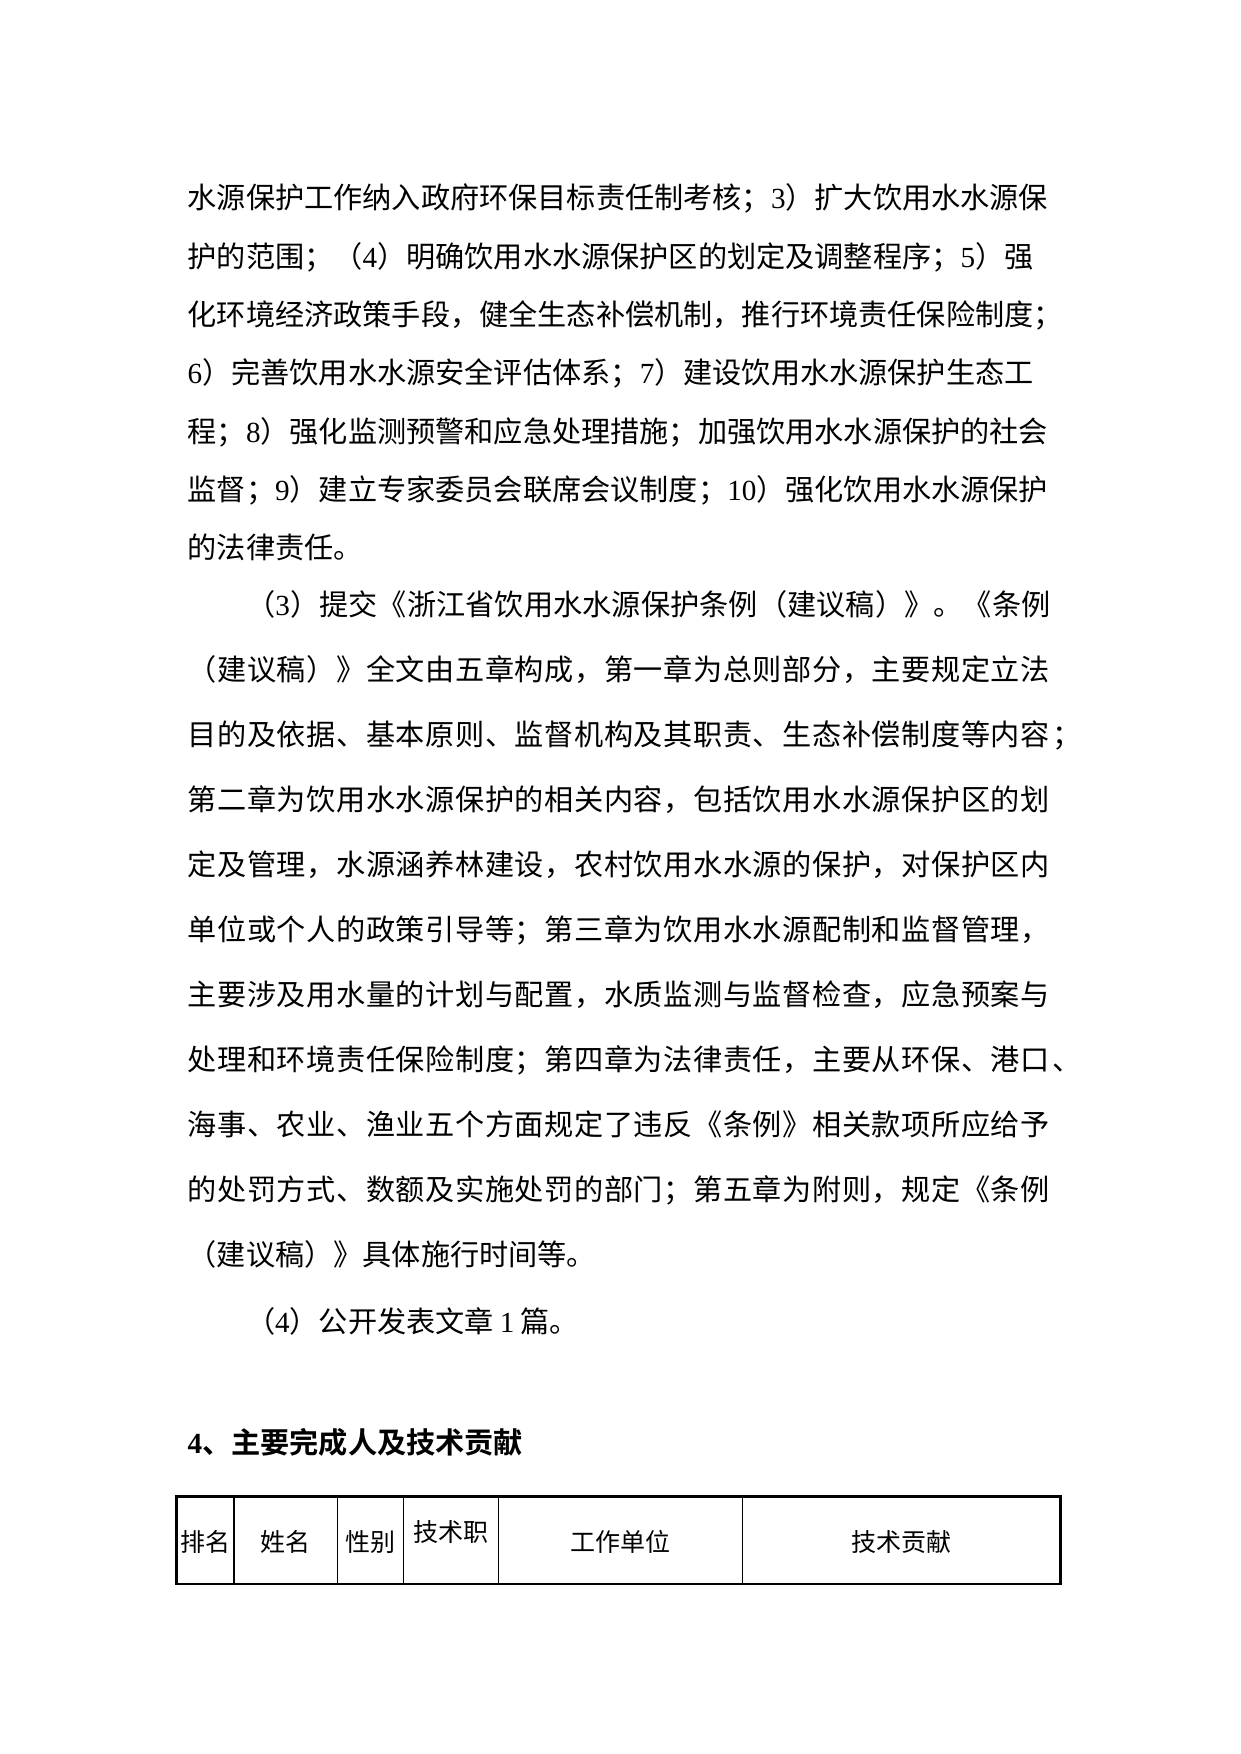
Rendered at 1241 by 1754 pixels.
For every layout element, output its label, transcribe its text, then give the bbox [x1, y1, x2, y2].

table_header 工作单位 [499, 1498, 742, 1583]
table_header 性别 [338, 1498, 403, 1583]
text （4）公开发表文章1篇。 [187, 1285, 1053, 1344]
table_header 姓名 [235, 1498, 337, 1583]
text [187, 162, 1053, 570]
table_header 技术职称 [404, 1498, 498, 1583]
text （3）提交《浙江省饮用水水源保护条例（建议稿）》。《条例（建议稿）》全文由五章构成，第一章为总则部分，主要规定立法目的及依据、基本原则、监督机构及其职责、生态补偿制度等内容；第二章为饮用水水源保护的相关内容，包括饮用水水源保护区的划定及管理，水源涵养林建设，农村饮用水水源的保护，对保护区内单位或个人的政策引导等；第三章为饮用水水源配制和监督管理，主要涉及用水量的计划与配置，水质监测与监督检查，应急预案与处理和环境责任保险制度；第四章为法律责任，主要从环保、港口、海事、农业、渔业五个方面规定了违反《条例》相关款项所应给予的处罚方式、数额及实施处罚的部门；第五章为附则，规定《条例（建议稿）》具体施行时间等。 [187, 570, 1053, 1285]
table_header 排名 [178, 1498, 233, 1583]
table_header 技术贡献 [743, 1498, 1059, 1583]
text 4、主要完成人及技术贡献 [187, 1409, 1053, 1474]
